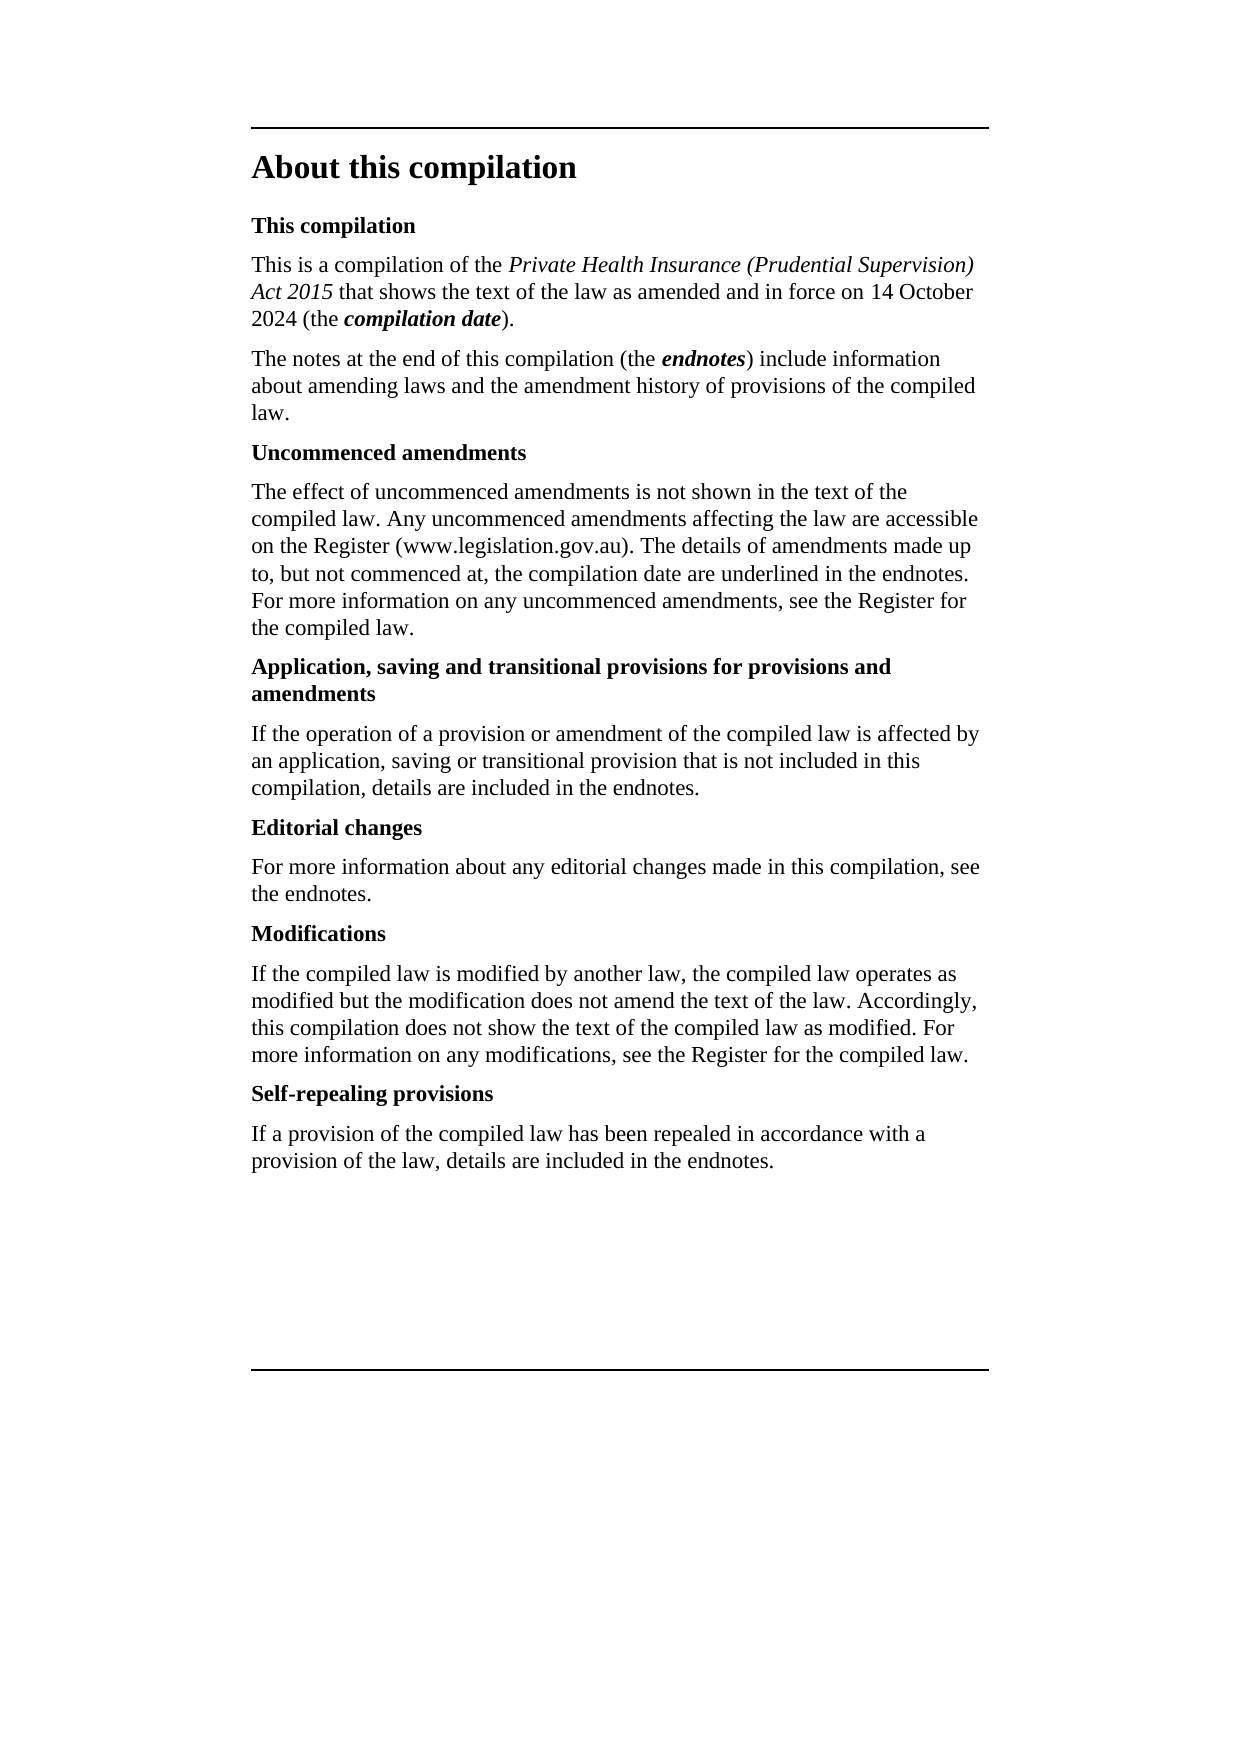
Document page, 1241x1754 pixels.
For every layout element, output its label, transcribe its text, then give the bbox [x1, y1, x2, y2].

text If a provision of the compiled law has been repealed in accordance with a provision of the law, details are included in the endnotes. [251, 1119, 989, 1173]
text Editorial changes [251, 813, 989, 840]
text If the compiled law is modified by another law, the compiled law operates as modified but the modification does not amend the text of the law. Accordingly, this compilation does not show the text of the compiled law as modified. For more information on any modifications, see the Register for the compiled law. [251, 959, 989, 1067]
text This is a compilation of the Private Health Insurance (Prudential Supervision) Act 2015 that shows the text of the law as amended and in force on 14 October 2024 (the compilation date). [251, 251, 989, 332]
text About this compilation [251, 148, 989, 186]
text If the operation of a provision or amendment of the compiled law is affected by an application, saving or transitional provision that is not included in this compilation, details are included in the endnotes. [251, 719, 989, 801]
text For more information about any editorial changes made in this compilation, see the endnotes. [251, 853, 989, 907]
text The effect of uncommenced amendments is not shown in the text of the compiled law. Any uncommenced amendments affecting the law are accessible on the Register (www.legislation.gov.au). The details of amendments made up to, but not commenced at, the compilation date are underlined in the endnotes. For more information on any uncommenced amendments, see the Register for the compiled law. [251, 478, 989, 640]
text Uncommenced amendments [251, 438, 989, 465]
text Application, saving and transitional provisions for provisions and amendments [251, 653, 989, 707]
text The notes at the end of this compilation (the endnotes) include information about amending laws and the amendment history of provisions of the compiled law. [251, 344, 989, 426]
text Self-repealing provisions [251, 1080, 989, 1107]
text Modifications [251, 919, 989, 946]
text This compilation [251, 211, 989, 238]
